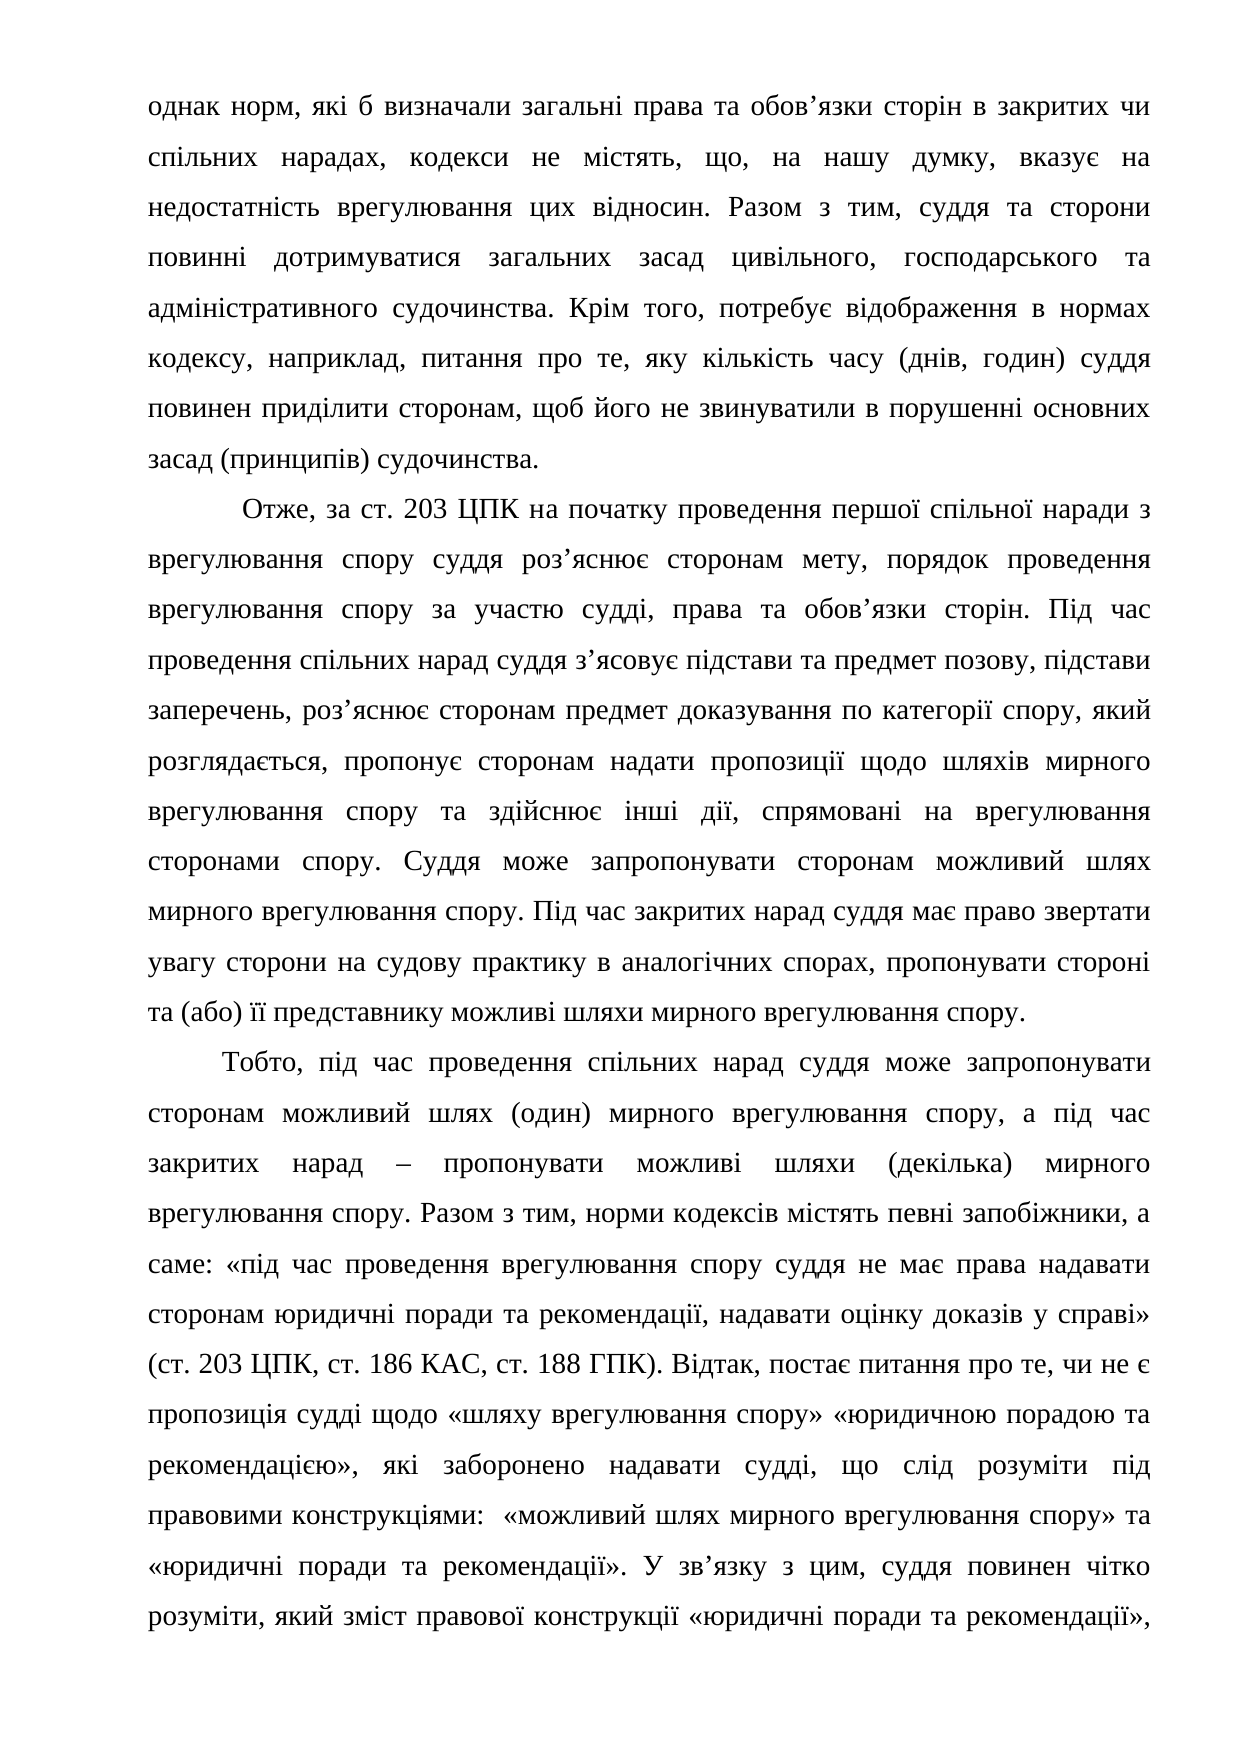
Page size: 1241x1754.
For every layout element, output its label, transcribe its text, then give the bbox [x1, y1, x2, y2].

text Отже, за ст. 203 ЦПК на початку проведення першої спільної наради з врегулювання спору суддя роз’яснює сторонам мету, порядок проведення врегулювання спору за участю судді, права та обов’язки сторін. Під час проведення спільних нарад суддя з’ясовує підстави та предмет позову, підстави заперечень, роз’яснює сторонам предмет доказування по категорії спору, який розглядається, пропонує сторонам надати пропозиції щодо шляхів мирного врегулювання спору та здійснює інші дії, спрямовані на врегулювання сторонами спору. Суддя може запропонувати сторонам можливий шлях мирного врегулювання спору. Під час закритих нарад суддя має право звертати увагу сторони на судову практику в аналогічних спорах, пропонувати стороні та (або) її представнику можливі шляхи мирного врегулювання спору. [148, 491, 1152, 1028]
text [148, 1044, 1152, 1631]
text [148, 88, 1152, 474]
